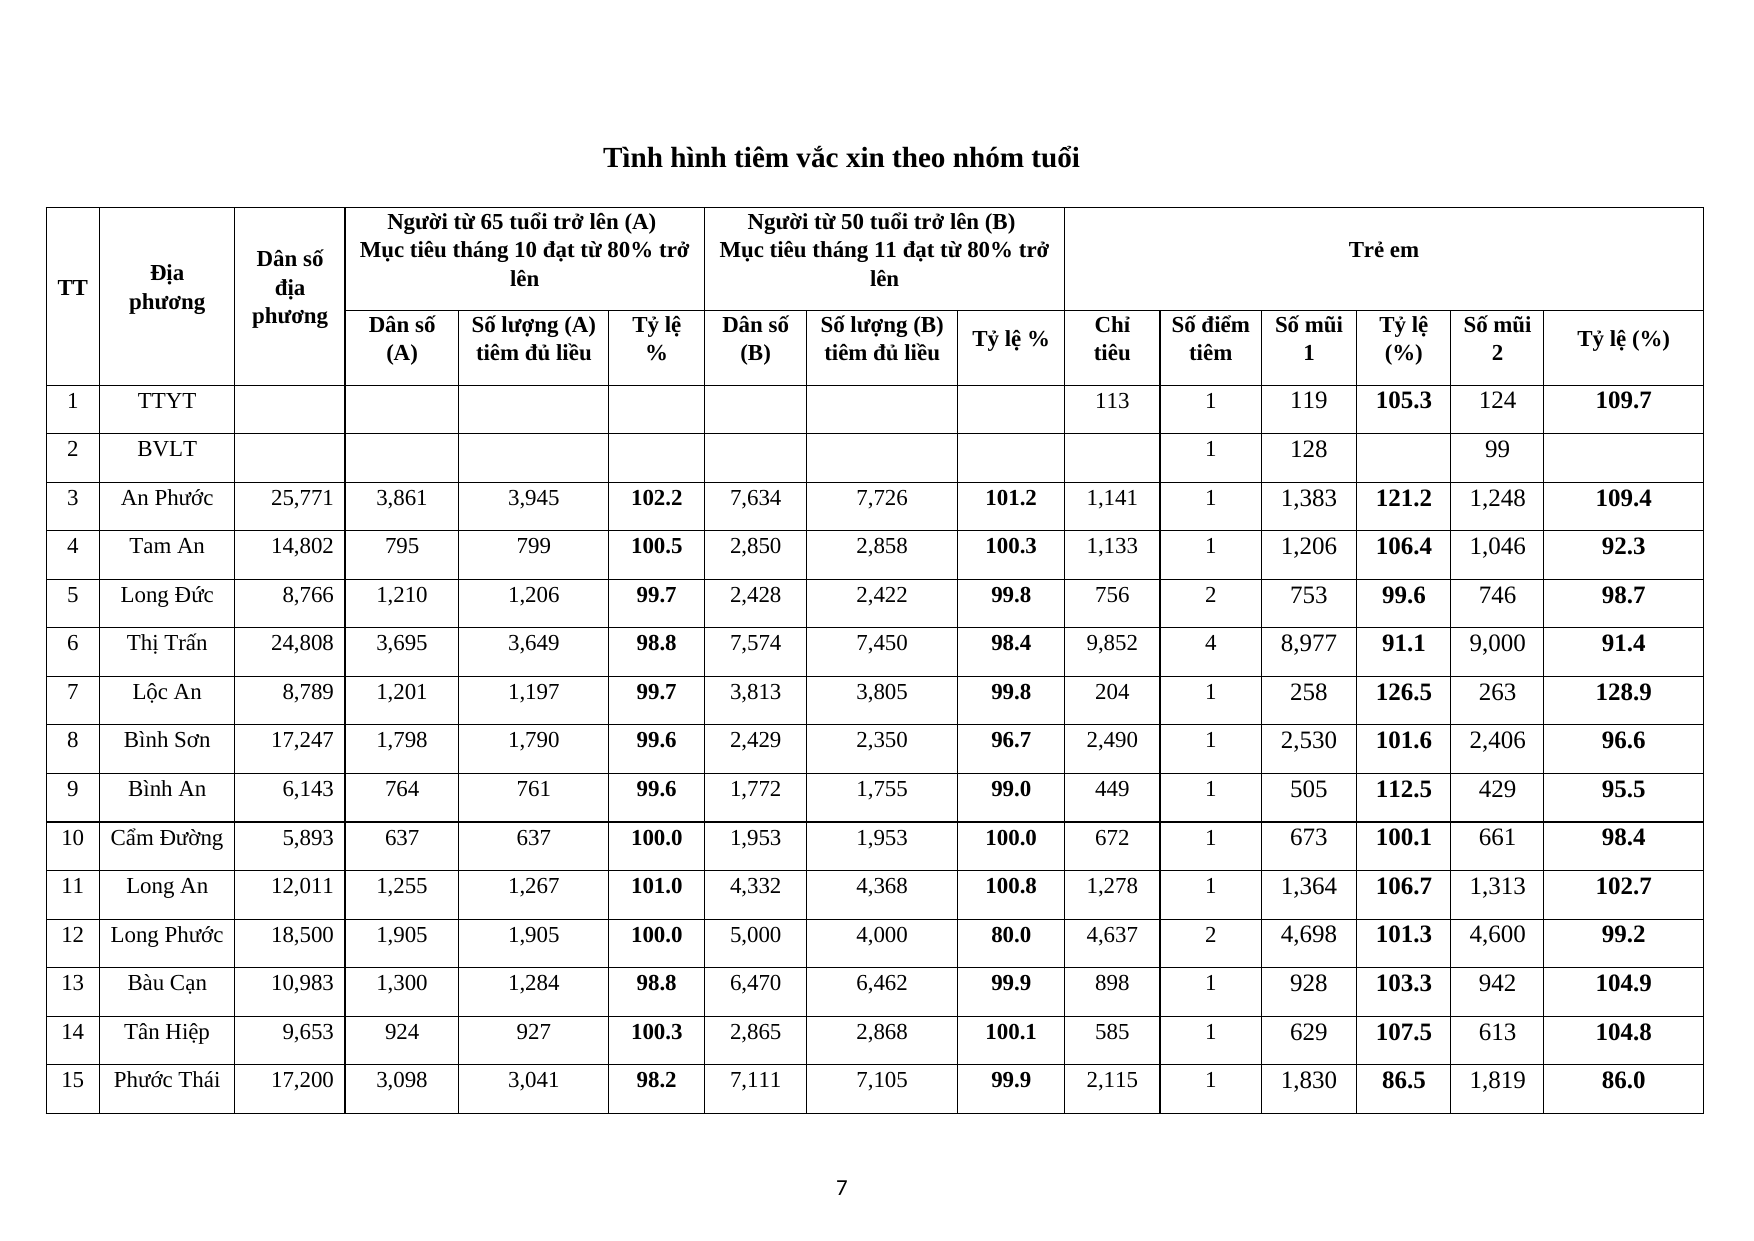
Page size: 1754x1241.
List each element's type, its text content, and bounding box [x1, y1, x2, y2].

table_cell 124 [1451, 386, 1543, 433]
table_cell 109.4 [1544, 483, 1703, 530]
table_cell 1 [1161, 823, 1261, 870]
table_cell Bàu Cạn [100, 968, 234, 1016]
table_header TT [47, 208, 99, 384]
table_cell 629 [1262, 1017, 1356, 1064]
table_cell 637 [346, 823, 458, 870]
table_cell 1,905 [459, 920, 608, 967]
table_cell 1,798 [346, 725, 458, 773]
table_cell 1,313 [1451, 871, 1543, 918]
table_cell 119 [1262, 386, 1356, 433]
table_cell 1,383 [1262, 483, 1356, 530]
table_cell 99.8 [958, 580, 1064, 627]
table_cell Thị Trấn [100, 628, 234, 676]
table_cell Dân số (B) [705, 311, 806, 384]
table_cell 99 [1451, 434, 1543, 482]
table_cell 1,201 [346, 677, 458, 724]
table_cell [958, 434, 1064, 482]
table_cell 113 [1065, 386, 1159, 433]
table_cell Tỷ lệ (%) [1544, 311, 1703, 384]
table_cell 1,141 [1065, 483, 1159, 530]
table_cell 3 [47, 483, 99, 530]
text Tình hình tiêm vắc xin theo nhóm tuổi [35, 140, 1648, 173]
table_cell 3,805 [807, 677, 957, 724]
table_cell 795 [346, 531, 458, 579]
table_cell [346, 434, 458, 482]
table_cell 126.5 [1357, 677, 1450, 724]
table_cell 2 [1161, 920, 1261, 967]
table_cell 7,726 [807, 483, 957, 530]
table_cell 1,284 [459, 968, 608, 1016]
table_cell 18,500 [235, 920, 344, 967]
table_cell 3,041 [459, 1065, 608, 1113]
table_cell 109.7 [1544, 386, 1703, 433]
table_cell 1,300 [346, 968, 458, 1016]
table_cell 7,450 [807, 628, 957, 676]
table_header Người từ 65 tuổi trở lên (A) Mục tiêu tháng 10 đạt từ 80% trở lên [346, 208, 704, 310]
table_cell 4,368 [807, 871, 957, 918]
table_cell 799 [459, 531, 608, 579]
table_cell 98.8 [609, 968, 704, 1016]
table_cell 3,649 [459, 628, 608, 676]
table_cell 1,133 [1065, 531, 1159, 579]
table_cell 2 [1161, 580, 1261, 627]
table_header Trẻ em [1065, 208, 1703, 310]
table_cell 1 [1161, 434, 1261, 482]
table_cell [1544, 434, 1703, 482]
table_cell 99.6 [1357, 580, 1450, 627]
table_cell 7,634 [705, 483, 806, 530]
table_cell 8 [47, 725, 99, 773]
table_cell 927 [459, 1017, 608, 1064]
table_cell 3,098 [346, 1065, 458, 1113]
table_cell 6,143 [235, 774, 344, 821]
table_cell 585 [1065, 1017, 1159, 1064]
table_cell 112.5 [1357, 774, 1450, 821]
table_cell 673 [1262, 823, 1356, 870]
table_cell 1,772 [705, 774, 806, 821]
table_cell 7 [47, 677, 99, 724]
table_cell 86.5 [1357, 1065, 1450, 1113]
table_cell Bình Sơn [100, 725, 234, 773]
table_cell 1,755 [807, 774, 957, 821]
table_cell [459, 434, 608, 482]
table_cell 1,830 [1262, 1065, 1356, 1113]
table_cell 99.7 [609, 580, 704, 627]
table_cell Số điểm tiêm [1161, 311, 1261, 384]
table_cell Phước Thái [100, 1065, 234, 1113]
table_cell 12,011 [235, 871, 344, 918]
table_cell 13 [47, 968, 99, 1016]
table_cell 746 [1451, 580, 1543, 627]
table_cell 2,490 [1065, 725, 1159, 773]
table_cell 1 [1161, 968, 1261, 1016]
table_cell 4,600 [1451, 920, 1543, 967]
table_cell 756 [1065, 580, 1159, 627]
table_cell 100.0 [958, 823, 1064, 870]
table_cell 100.1 [1357, 823, 1450, 870]
table_cell 8,789 [235, 677, 344, 724]
table_cell TTYT [100, 386, 234, 433]
table_cell 98.7 [1544, 580, 1703, 627]
table_cell Chỉ tiêu [1065, 311, 1159, 384]
table_cell [958, 386, 1064, 433]
table_cell 99.0 [958, 774, 1064, 821]
table_cell [346, 386, 458, 433]
table_cell 96.6 [1544, 725, 1703, 773]
table_cell 1 [1161, 774, 1261, 821]
table_cell 101.2 [958, 483, 1064, 530]
table_cell Tam An [100, 531, 234, 579]
table_cell 106.7 [1357, 871, 1450, 918]
table_cell 100.5 [609, 531, 704, 579]
table_cell 1 [1161, 1065, 1261, 1113]
table_cell 924 [346, 1017, 458, 1064]
table_cell 98.2 [609, 1065, 704, 1113]
table_cell 1,819 [1451, 1065, 1543, 1113]
table_cell 100.0 [609, 920, 704, 967]
table_cell 99.9 [958, 968, 1064, 1016]
table_cell 4,637 [1065, 920, 1159, 967]
table_cell 928 [1262, 968, 1356, 1016]
table_cell [705, 386, 806, 433]
table_cell 429 [1451, 774, 1543, 821]
table_cell 1 [47, 386, 99, 433]
table_cell 7,574 [705, 628, 806, 676]
table_cell 99.6 [609, 725, 704, 773]
table_cell 3,945 [459, 483, 608, 530]
table_cell 15 [47, 1065, 99, 1113]
table_cell 104.9 [1544, 968, 1703, 1016]
table_cell Lộc An [100, 677, 234, 724]
table_cell 1,206 [1262, 531, 1356, 579]
table_cell 6,462 [807, 968, 957, 1016]
table_cell 1,248 [1451, 483, 1543, 530]
table_cell 4,698 [1262, 920, 1356, 967]
table_cell 661 [1451, 823, 1543, 870]
table_cell 99.9 [958, 1065, 1064, 1113]
table_cell 91.4 [1544, 628, 1703, 676]
table_cell 96.7 [958, 725, 1064, 773]
table_cell 1,267 [459, 871, 608, 918]
table_cell 14,802 [235, 531, 344, 579]
table_cell 4,332 [705, 871, 806, 918]
table_cell 9,852 [1065, 628, 1159, 676]
table_cell 128.9 [1544, 677, 1703, 724]
table_cell 98.4 [958, 628, 1064, 676]
table_cell 2,428 [705, 580, 806, 627]
table_cell [609, 434, 704, 482]
table_cell 449 [1065, 774, 1159, 821]
table_cell Long Đức [100, 580, 234, 627]
table_cell 100.1 [958, 1017, 1064, 1064]
table_cell 2,868 [807, 1017, 957, 1064]
table_cell 1 [1161, 483, 1261, 530]
table_cell 9 [47, 774, 99, 821]
table_cell 107.5 [1357, 1017, 1450, 1064]
table_cell 95.5 [1544, 774, 1703, 821]
table_cell 101.6 [1357, 725, 1450, 773]
table_cell 103.3 [1357, 968, 1450, 1016]
table_cell 1,278 [1065, 871, 1159, 918]
table_cell 25,771 [235, 483, 344, 530]
table_cell 942 [1451, 968, 1543, 1016]
table_cell 98.4 [1544, 823, 1703, 870]
table_cell 753 [1262, 580, 1356, 627]
table_cell 613 [1451, 1017, 1543, 1064]
table_header Dân số địa phương [235, 208, 344, 384]
table_cell 4 [1161, 628, 1261, 676]
table_cell 764 [346, 774, 458, 821]
table_cell 106.4 [1357, 531, 1450, 579]
table_cell 80.0 [958, 920, 1064, 967]
table_cell 99.8 [958, 677, 1064, 724]
table_cell 86.0 [1544, 1065, 1703, 1113]
table_cell 3,813 [705, 677, 806, 724]
table_cell [459, 386, 608, 433]
table_cell [1065, 434, 1159, 482]
table_cell Tân Hiệp [100, 1017, 234, 1064]
table_cell 17,247 [235, 725, 344, 773]
table_cell 9,000 [1451, 628, 1543, 676]
table_cell [609, 386, 704, 433]
table_cell Số lượng (A) tiêm đủ liều [459, 311, 608, 384]
table_cell Số mũi 1 [1262, 311, 1356, 384]
table_cell 2,429 [705, 725, 806, 773]
table_cell Số mũi 2 [1451, 311, 1543, 384]
table_cell 101.0 [609, 871, 704, 918]
table_cell 1,953 [807, 823, 957, 870]
table_cell 1,210 [346, 580, 458, 627]
table_cell 7,111 [705, 1065, 806, 1113]
table_cell 2,350 [807, 725, 957, 773]
table_cell 2,530 [1262, 725, 1356, 773]
table_cell 2,858 [807, 531, 957, 579]
table_cell [807, 434, 957, 482]
table_cell 761 [459, 774, 608, 821]
table_cell 263 [1451, 677, 1543, 724]
table_cell 1 [1161, 677, 1261, 724]
table_cell 92.3 [1544, 531, 1703, 579]
table_cell Tỷ lệ % [958, 311, 1064, 384]
table_cell 2,865 [705, 1017, 806, 1064]
table_cell 99.2 [1544, 920, 1703, 967]
table_cell 101.3 [1357, 920, 1450, 967]
table_cell 6 [47, 628, 99, 676]
table_cell 1 [1161, 386, 1261, 433]
table_cell 12 [47, 920, 99, 967]
table_cell 10,983 [235, 968, 344, 1016]
table_cell 121.2 [1357, 483, 1450, 530]
table_cell 102.2 [609, 483, 704, 530]
table_cell 637 [459, 823, 608, 870]
table_cell 7,105 [807, 1065, 957, 1113]
table_cell 9,653 [235, 1017, 344, 1064]
table_header Người từ 50 tuổi trở lên (B) Mục tiêu tháng 11 đạt từ 80% trở lên [705, 208, 1064, 310]
table_cell 1,364 [1262, 871, 1356, 918]
table_cell 105.3 [1357, 386, 1450, 433]
table_cell 3,861 [346, 483, 458, 530]
table_cell 11 [47, 871, 99, 918]
table_cell Long Phước [100, 920, 234, 967]
table_cell 5,893 [235, 823, 344, 870]
table_cell 1 [1161, 1017, 1261, 1064]
table_cell 2,850 [705, 531, 806, 579]
table_cell [807, 386, 957, 433]
table_cell 100.3 [609, 1017, 704, 1064]
table_cell 24,808 [235, 628, 344, 676]
table_cell 1,790 [459, 725, 608, 773]
table_cell [235, 386, 344, 433]
table_cell 204 [1065, 677, 1159, 724]
table_cell 2,422 [807, 580, 957, 627]
table_cell 1 [1161, 871, 1261, 918]
table_cell Số lượng (B) tiêm đủ liều [807, 311, 957, 384]
table_cell Cẩm Đường [100, 823, 234, 870]
table_cell 98.8 [609, 628, 704, 676]
table_cell 104.8 [1544, 1017, 1703, 1064]
table_cell 99.6 [609, 774, 704, 821]
table_cell 14 [47, 1017, 99, 1064]
table_cell 10 [47, 823, 99, 870]
table_cell Dân số (A) [346, 311, 458, 384]
table_cell Tỷ lệ % [609, 311, 704, 384]
table_cell 1,905 [346, 920, 458, 967]
table_cell 898 [1065, 968, 1159, 1016]
table_cell 128 [1262, 434, 1356, 482]
table_cell BVLT [100, 434, 234, 482]
table_cell 8,766 [235, 580, 344, 627]
table_cell 100.0 [609, 823, 704, 870]
table_cell 2,115 [1065, 1065, 1159, 1113]
table_cell 1 [1161, 725, 1261, 773]
table_cell 8,977 [1262, 628, 1356, 676]
table_cell 2,406 [1451, 725, 1543, 773]
table_cell 672 [1065, 823, 1159, 870]
table_cell Bình An [100, 774, 234, 821]
table_cell 91.1 [1357, 628, 1450, 676]
table_cell 4,000 [807, 920, 957, 967]
table_cell 1,953 [705, 823, 806, 870]
table_cell Long An [100, 871, 234, 918]
table_cell 2 [47, 434, 99, 482]
table_cell 505 [1262, 774, 1356, 821]
table_header Địa phương [100, 208, 234, 384]
table_cell 1,046 [1451, 531, 1543, 579]
table_cell 5 [47, 580, 99, 627]
table_cell 17,200 [235, 1065, 344, 1113]
table_cell 6,470 [705, 968, 806, 1016]
table_cell [235, 434, 344, 482]
table_cell Tỷ lệ (%) [1357, 311, 1450, 384]
table_cell 258 [1262, 677, 1356, 724]
table_cell 4 [47, 531, 99, 579]
table_cell [1357, 434, 1450, 482]
table_cell An Phước [100, 483, 234, 530]
table_cell 99.7 [609, 677, 704, 724]
table_cell 1,255 [346, 871, 458, 918]
table_cell [705, 434, 806, 482]
table_cell 100.8 [958, 871, 1064, 918]
table_cell 1,206 [459, 580, 608, 627]
table_cell 1 [1161, 531, 1261, 579]
table_cell 102.7 [1544, 871, 1703, 918]
table_cell 5,000 [705, 920, 806, 967]
table_cell 100.3 [958, 531, 1064, 579]
table_cell 1,197 [459, 677, 608, 724]
table_cell 3,695 [346, 628, 458, 676]
